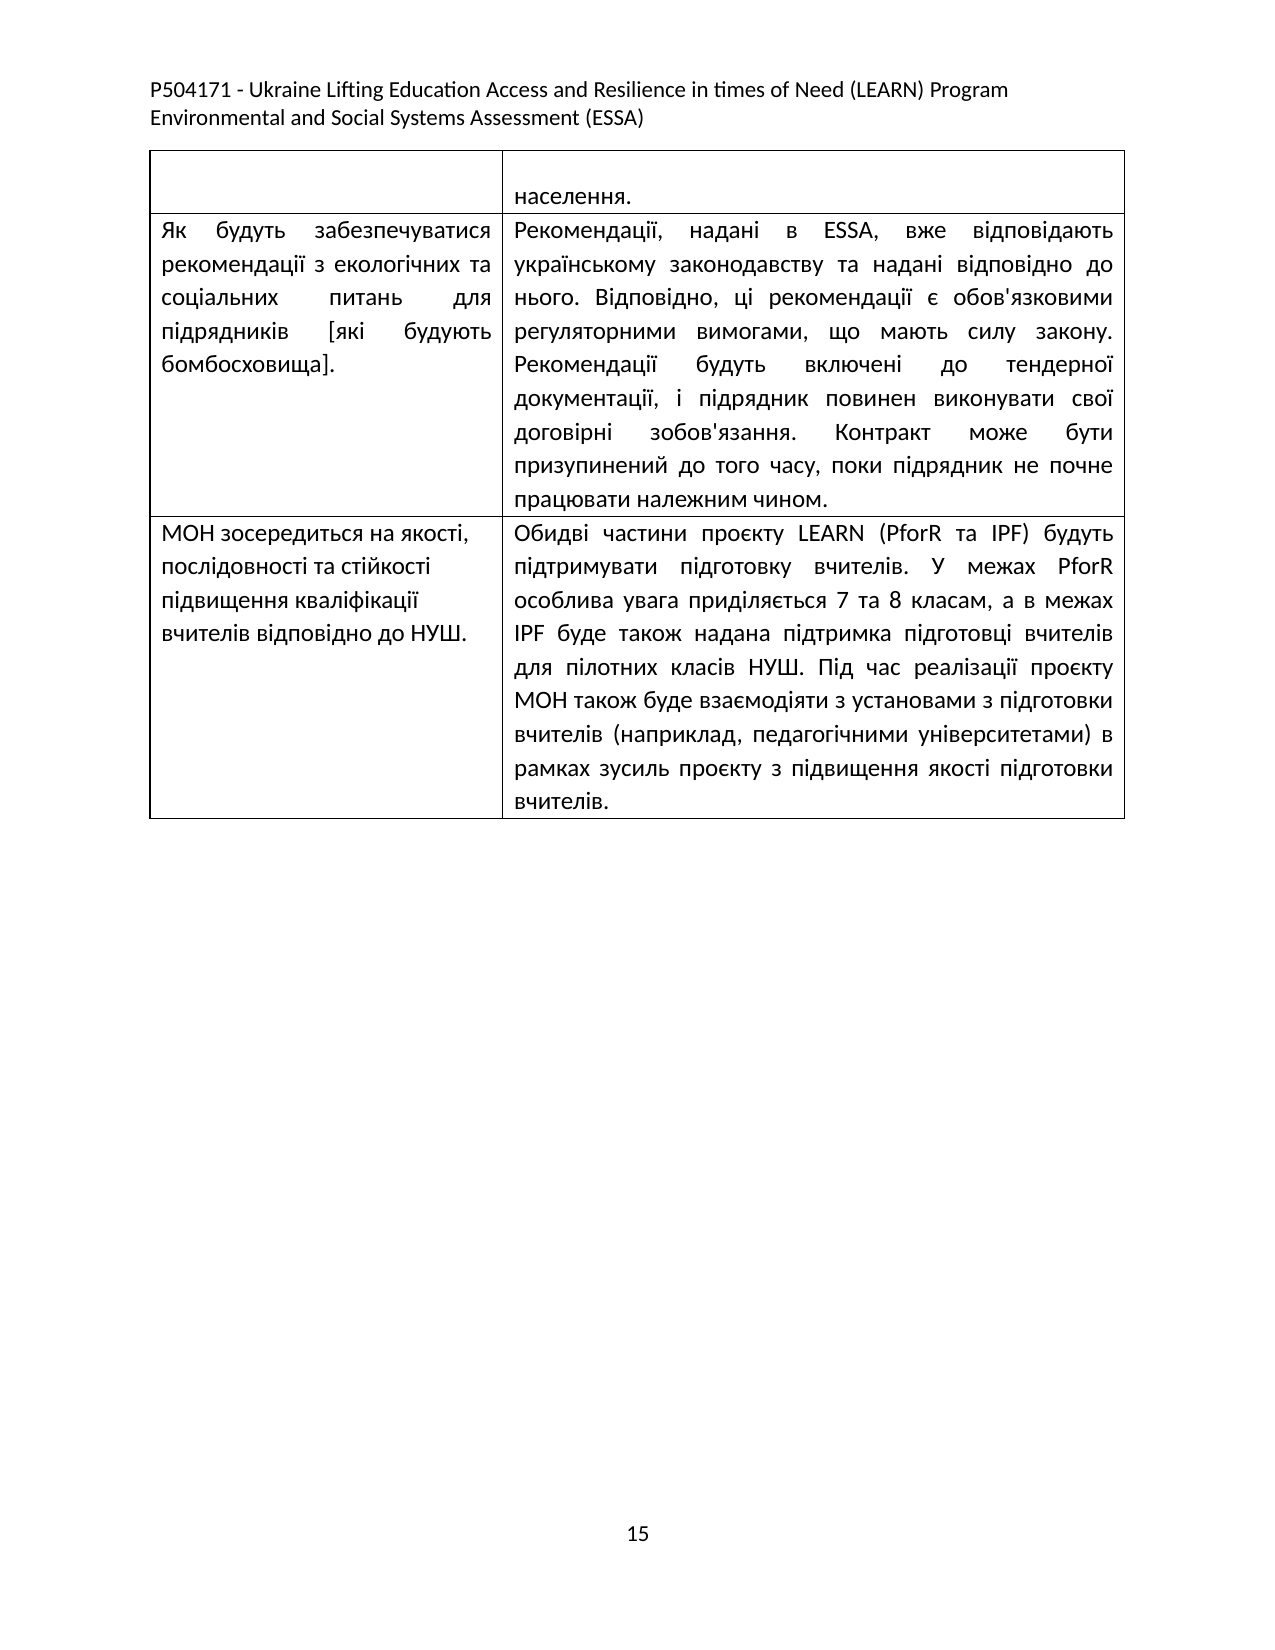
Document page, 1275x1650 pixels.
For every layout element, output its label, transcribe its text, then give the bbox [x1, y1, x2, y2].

table_cell Як будуть забезпечуватися рекомендації з екологічних та соціальних питань для підрядників [які будують бомбосховища]. [151, 214, 502, 516]
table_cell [503, 151, 1124, 213]
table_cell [151, 151, 502, 213]
table_cell Рекомендації, надані в ESSA, вже відповідають українському законодавству та надані відповідно до нього. Відповідно, ці рекомендації є обов'язковими регуляторними вимогами, що мають силу закону. Рекомендації будуть включені до тендерної документації, і підрядник повинен виконувати свої договірні зобов'язання. Контракт може бути призупинений до того часу, поки підрядник не почне працювати належним чином. [503, 214, 1124, 516]
table_cell Обидві частини проєкту LEARN (PforR та IPF) будуть підтримувати підготовку вчителів. У межах PforR особлива увага приділяється 7 та 8 класам, а в межах IPF буде також надана підтримка підготовці вчителів для пілотних класів НУШ. Під час реалізації проєкту МОН також буде взаємодіяти з установами з підготовки вчителів (наприклад, педагогічними університетами) в рамках зусиль проєкту з підвищення якості підготовки вчителів. [503, 517, 1124, 818]
table_cell МОН зосередиться на якості, послідовності та стійкості підвищення кваліфікації вчителів відповідно до НУШ. [151, 517, 502, 818]
